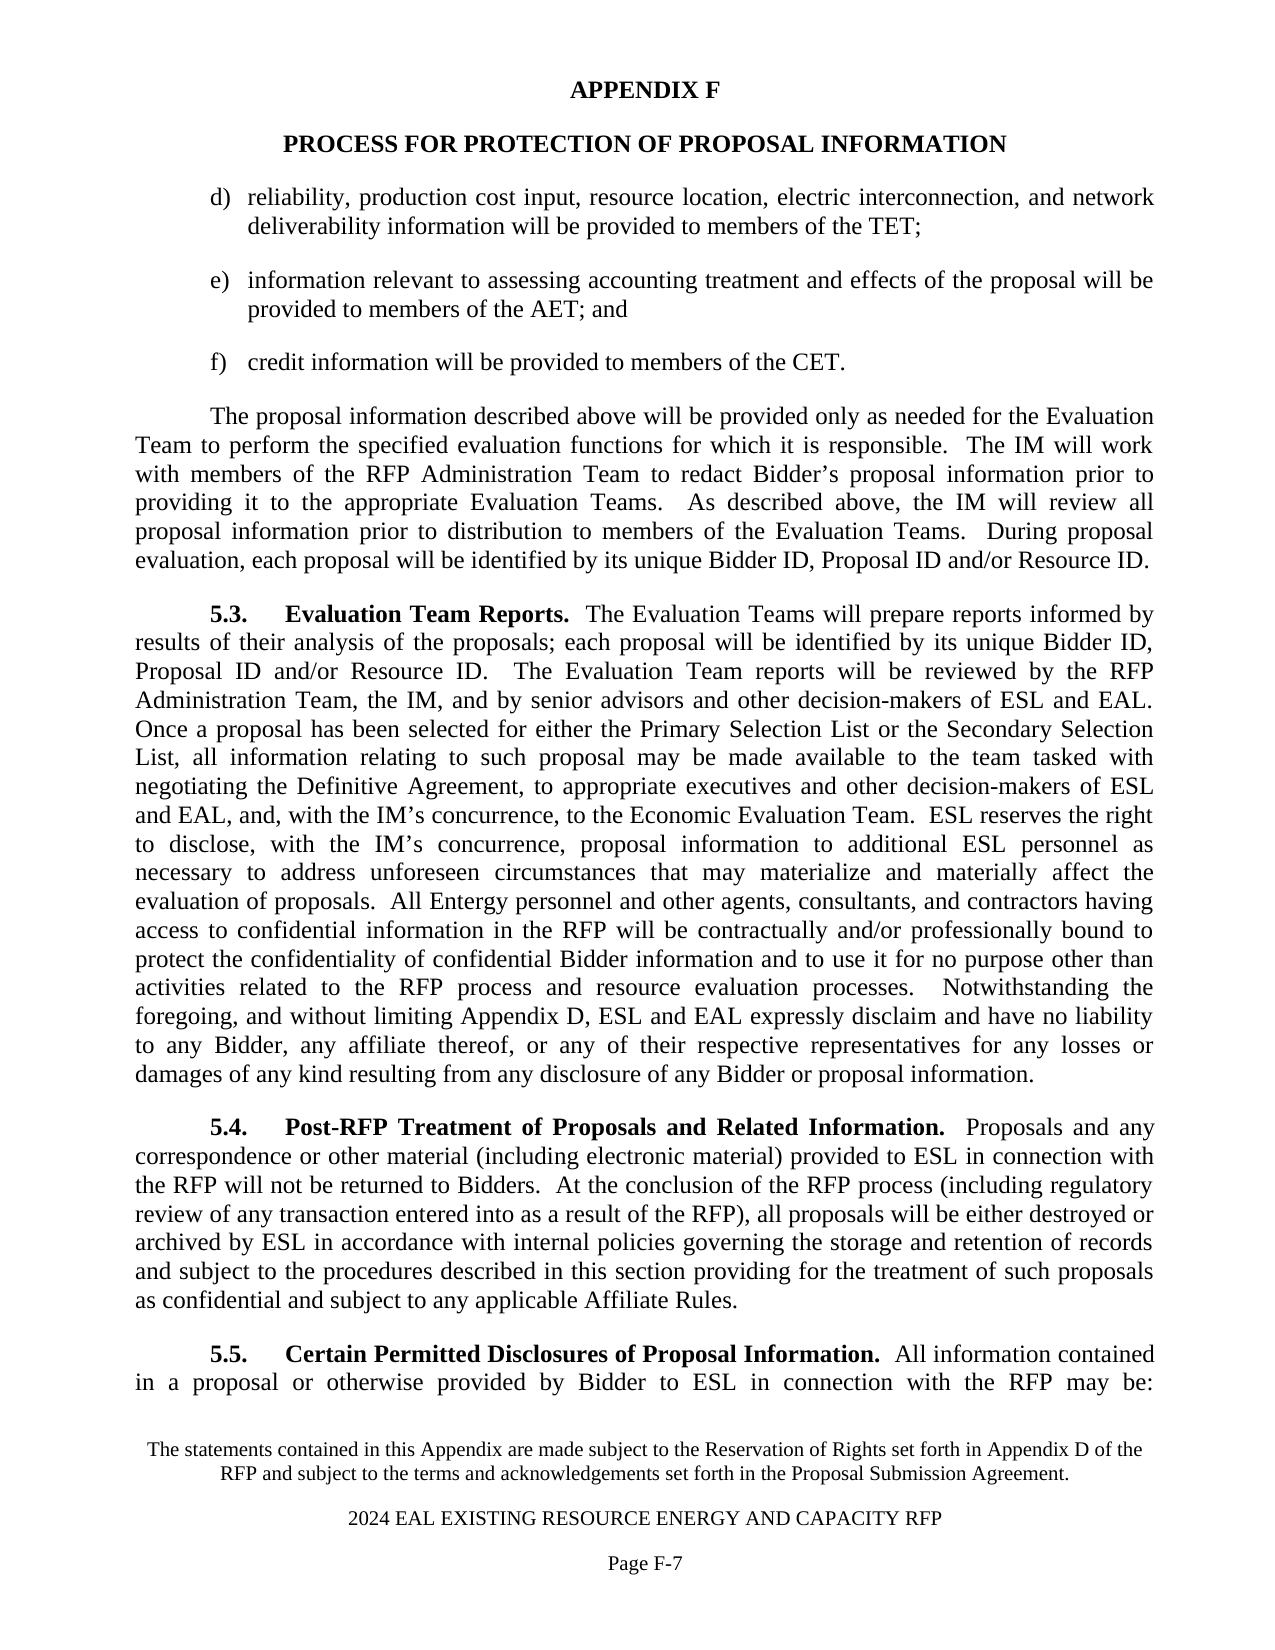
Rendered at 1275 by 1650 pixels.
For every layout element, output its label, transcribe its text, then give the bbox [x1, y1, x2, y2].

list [135, 1339, 1155, 1396]
list information relevant to assessing accounting treatment and effects of the proposal will be provided to members of the AET; and [210, 265, 1155, 322]
list Evaluation Team Reports. The Evaluation Teams will prepare reports informed by results of their analysis of the proposals; each proposal will be identified by its unique Bidder ID, Proposal ID and/or Resource ID. The Evaluation Team reports will be reviewed by the RFP Administration Team, the IM, and by senior advisors and other decision-makers of ESL and EAL. Once a proposal has been selected for either the Primary Selection List or the Secondary Selection List, all information relating to such proposal may be made available to the team tasked with negotiating the Definitive Agreement, to appropriate executives and other decision-makers of ESL and EAL, and, with the IM’s concurrence, to the Economic Evaluation Team. ESL reserves the right to disclose, with the IM’s concurrence, proposal information to additional ESL personnel as necessary to address unforeseen circumstances that may materialize and materially affect the evaluation of proposals. All Entergy personnel and other agents, consultants, and contractors having access to confidential information in the RFP will be contractually and/or professionally bound to protect the confidentiality of confidential Bidder information and to use it for no purpose other than activities related to the RFP process and resource evaluation processes. Notwithstanding the foregoing, and without limiting Appendix D, ESL and EAL expressly disclaim and have no liability to any Bidder, any affiliate thereof, or any of their respective representatives for any losses or damages of any kind resulting from any disclosure of any Bidder or proposal information. [135, 599, 1155, 1087]
list credit information will be provided to members of the CET. [210, 347, 1155, 376]
list Post-RFP Treatment of Proposals and Related Information. Proposals and any correspondence or other material (including electronic material) provided to ESL in connection with the RFP will not be returned to Bidders. At the conclusion of the RFP process (including regulatory review of any transaction entered into as a result of the RFP), all proposals will be either destroyed or archived by ESL in accordance with internal policies governing the storage and retention of records and subject to the procedures described in this section providing for the treatment of such proposals as confidential and subject to any applicable Affiliate Rules. [135, 1112, 1155, 1314]
text The proposal information described above will be provided only as needed for the Evaluation Team to perform the specified evaluation functions for which it is responsible. The IM will work with members of the RFP Administration Team to redact Bidder’s proposal information prior to providing it to the appropriate Evaluation Teams. As described above, the IM will review all proposal information prior to distribution to members of the Evaluation Teams. During proposal evaluation, each proposal will be identified by its unique Bidder ID, Proposal ID and/or Resource ID. [135, 401, 1155, 574]
list reliability, production cost input, resource location, electric interconnection, and network deliverability information will be provided to members of the TET; [210, 182, 1155, 240]
